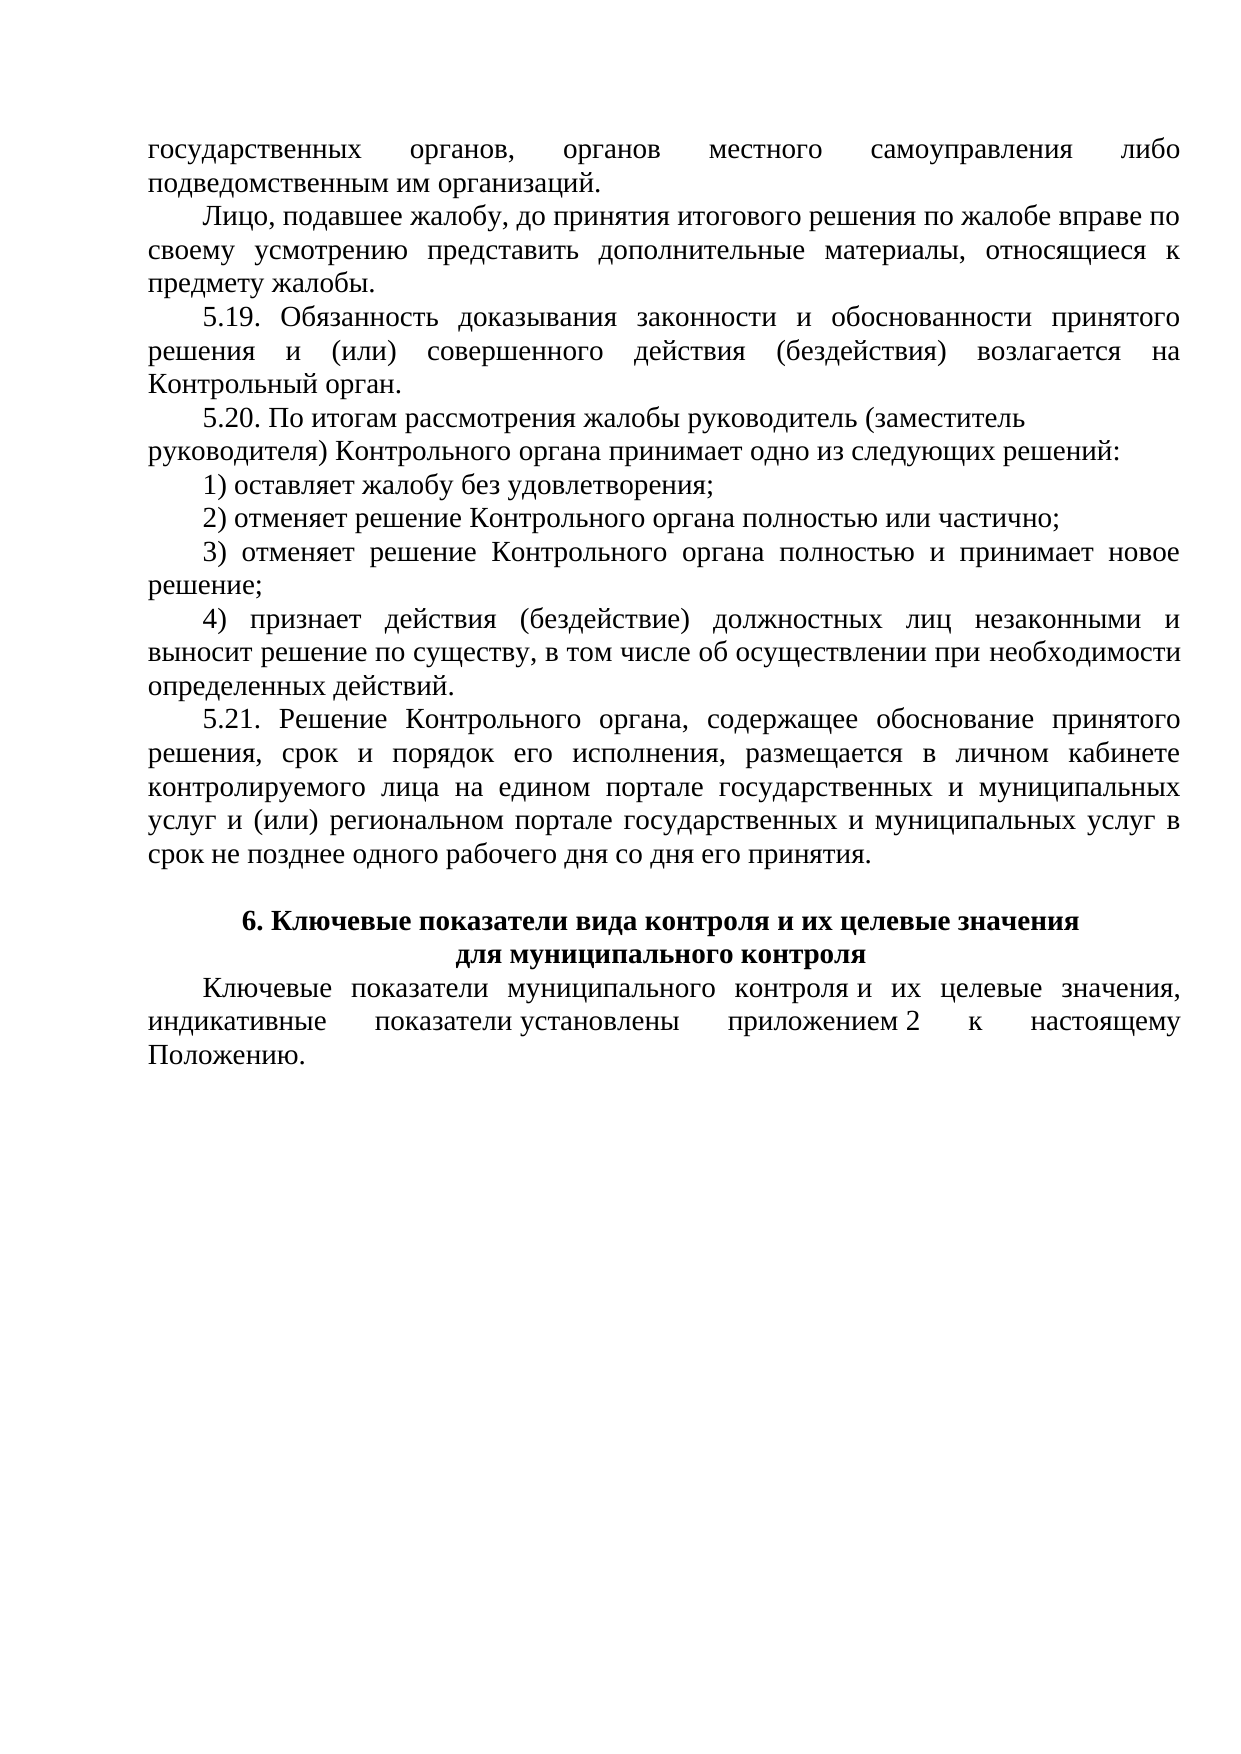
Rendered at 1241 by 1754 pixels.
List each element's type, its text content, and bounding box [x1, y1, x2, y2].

text 5.19. Обязанность доказывания законности и обоснованности принятого решения и (или) совершенного действия (бездействия) возлагается на Контрольный орган. [148, 299, 1181, 400]
text для муниципального контроля [148, 936, 1181, 970]
text 4) признает действия (бездействие) должностных лиц незаконными и выносит решение по существу, в том числе об осуществлении при необходимости определенных действий. [148, 601, 1181, 702]
text 1) оставляет жалобу без удовлетворения; [148, 467, 1181, 500]
text 6. Ключевые показатели вида контроля и их целевые значения [148, 903, 1181, 936]
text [148, 131, 1181, 198]
text Лицо, подавшее жалобу, до принятия итогового решения по жалобе вправе по своему усмотрению представить дополнительные материалы, относящиеся к предмету жалобы. [148, 198, 1181, 299]
text Ключевые показатели муниципального контроля и их целевые значения, индикативные показатели установлены приложением 2 к настоящему Положению. [148, 970, 1181, 1071]
text 5.20. По итогам рассмотрения жалобы руководитель (заместитель руководителя) Контрольного органа принимает одно из следующих решений: [148, 400, 1181, 467]
text 5.21. Решение Контрольного органа, содержащее обоснование принятого решения, срок и порядок его исполнения, размещается в личном кабинете контролируемого лица на едином портале государственных и муниципальных услуг и (или) региональном портале государственных и муниципальных услуг в срок не позднее одного рабочего дня со дня его принятия. [148, 702, 1181, 869]
text 2) отменяет решение Контрольного органа полностью или частично; [148, 500, 1181, 534]
text 3) отменяет решение Контрольного органа полностью и принимает новое решение; [148, 534, 1181, 601]
